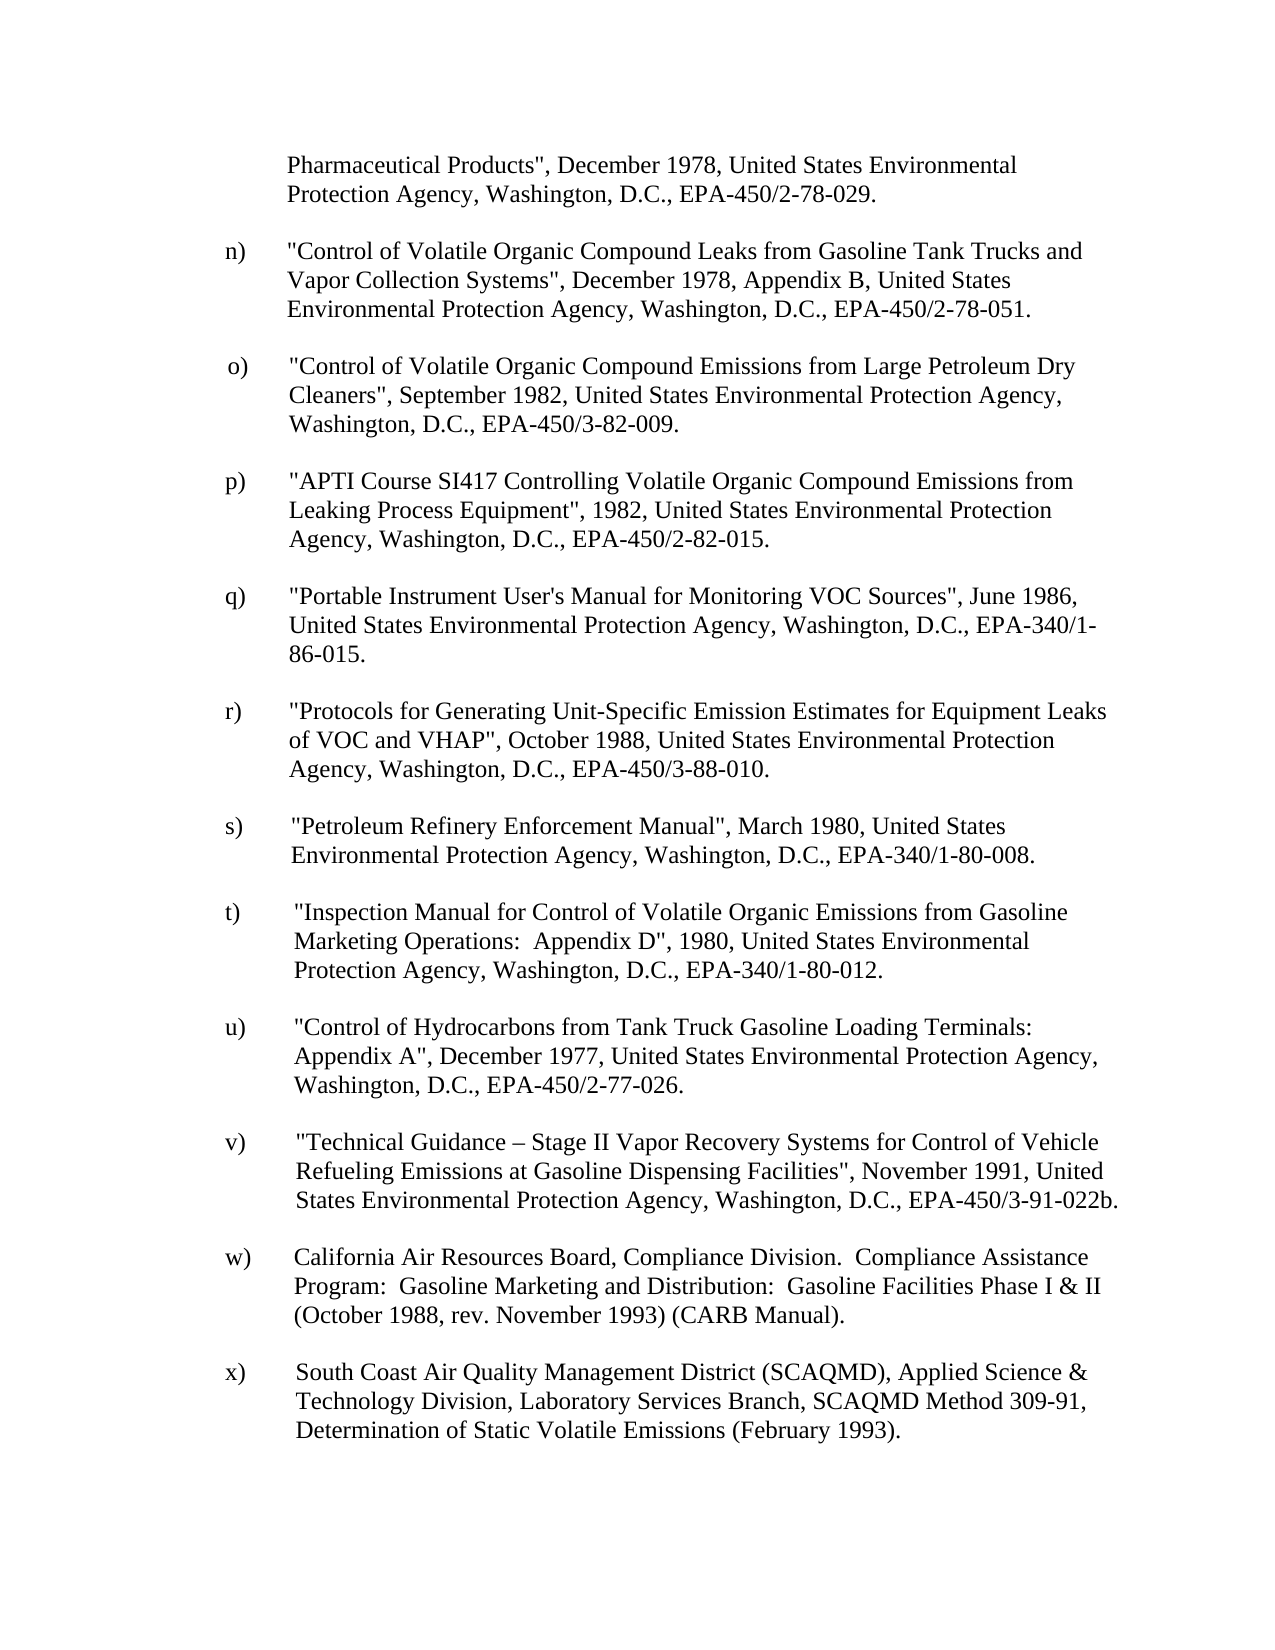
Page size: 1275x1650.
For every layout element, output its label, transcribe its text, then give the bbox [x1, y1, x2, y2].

text s) "Petroleum Refinery Enforcement Manual", March 1980, United States Environmental Protection Agency, Washington, D.C., EPA-340/1-80-008. [225, 811, 1125, 869]
text o) "Control of Volatile Organic Compound Emissions from Large Petroleum Dry Cleaners", September 1982, United States Environmental Protection Agency, Washington, D.C., EPA-450/3-82-009. [227, 351, 1125, 437]
text n) "Control of Volatile Organic Compound Leaks from Gasoline Tank Trucks and Vapor Collection Systems", December 1978, Appendix B, United States Environmental Protection Agency, Washington, D.C., EPA-450/2-78-051. [225, 236, 1125, 322]
text r) "Protocols for Generating Unit-Specific Emission Estimates for Equipment Leaks of VOC and VHAP", October 1988, United States Environmental Protection Agency, Washington, D.C., EPA-450/3-88-010. [225, 696, 1125, 782]
text u) "Control of Hydrocarbons from Tank Truck Gasoline Loading Terminals: Appendix A", December 1977, United States Environmental Protection Agency, Washington, D.C., EPA-450/2-77-026. [225, 1012, 1125, 1099]
text t) "Inspection Manual for Control of Volatile Organic Emissions from Gasoline Marketing Operations: Appendix D", 1980, United States Environmental Protection Agency, Washington, D.C., EPA-340/1-80-012. [225, 897, 1125, 984]
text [225, 150, 1125, 207]
text w) California Air Resources Board, Compliance Division. Compliance Assistance Program: Gasoline Marketing and Distribution: Gasoline Facilities Phase I & II (October 1988, rev. November 1993) (CARB Manual). [225, 1242, 1125, 1329]
text q) "Portable Instrument User's Manual for Monitoring VOC Sources", June 1986, United States Environmental Protection Agency, Washington, D.C., EPA-340/1-86-015. [225, 581, 1125, 667]
text x) South Coast Air Quality Management District (SCAQMD), Applied Science & Technology Division, Laboratory Services Branch, SCAQMD Method 309-91, Determination of Static Volatile Emissions (February 1993). [225, 1357, 1125, 1444]
text p) "APTI Course SI417 Controlling Volatile Organic Compound Emissions from Leaking Process Equipment", 1982, United States Environmental Protection Agency, Washington, D.C., EPA-450/2-82-015. [225, 466, 1125, 552]
text v) "Technical Guidance – Stage II Vapor Recovery Systems for Control of Vehicle Refueling Emissions at Gasoline Dispensing Facilities", November 1991, United States Environmental Protection Agency, Washington, D.C., EPA-450/3-91-022b. [225, 1127, 1125, 1214]
